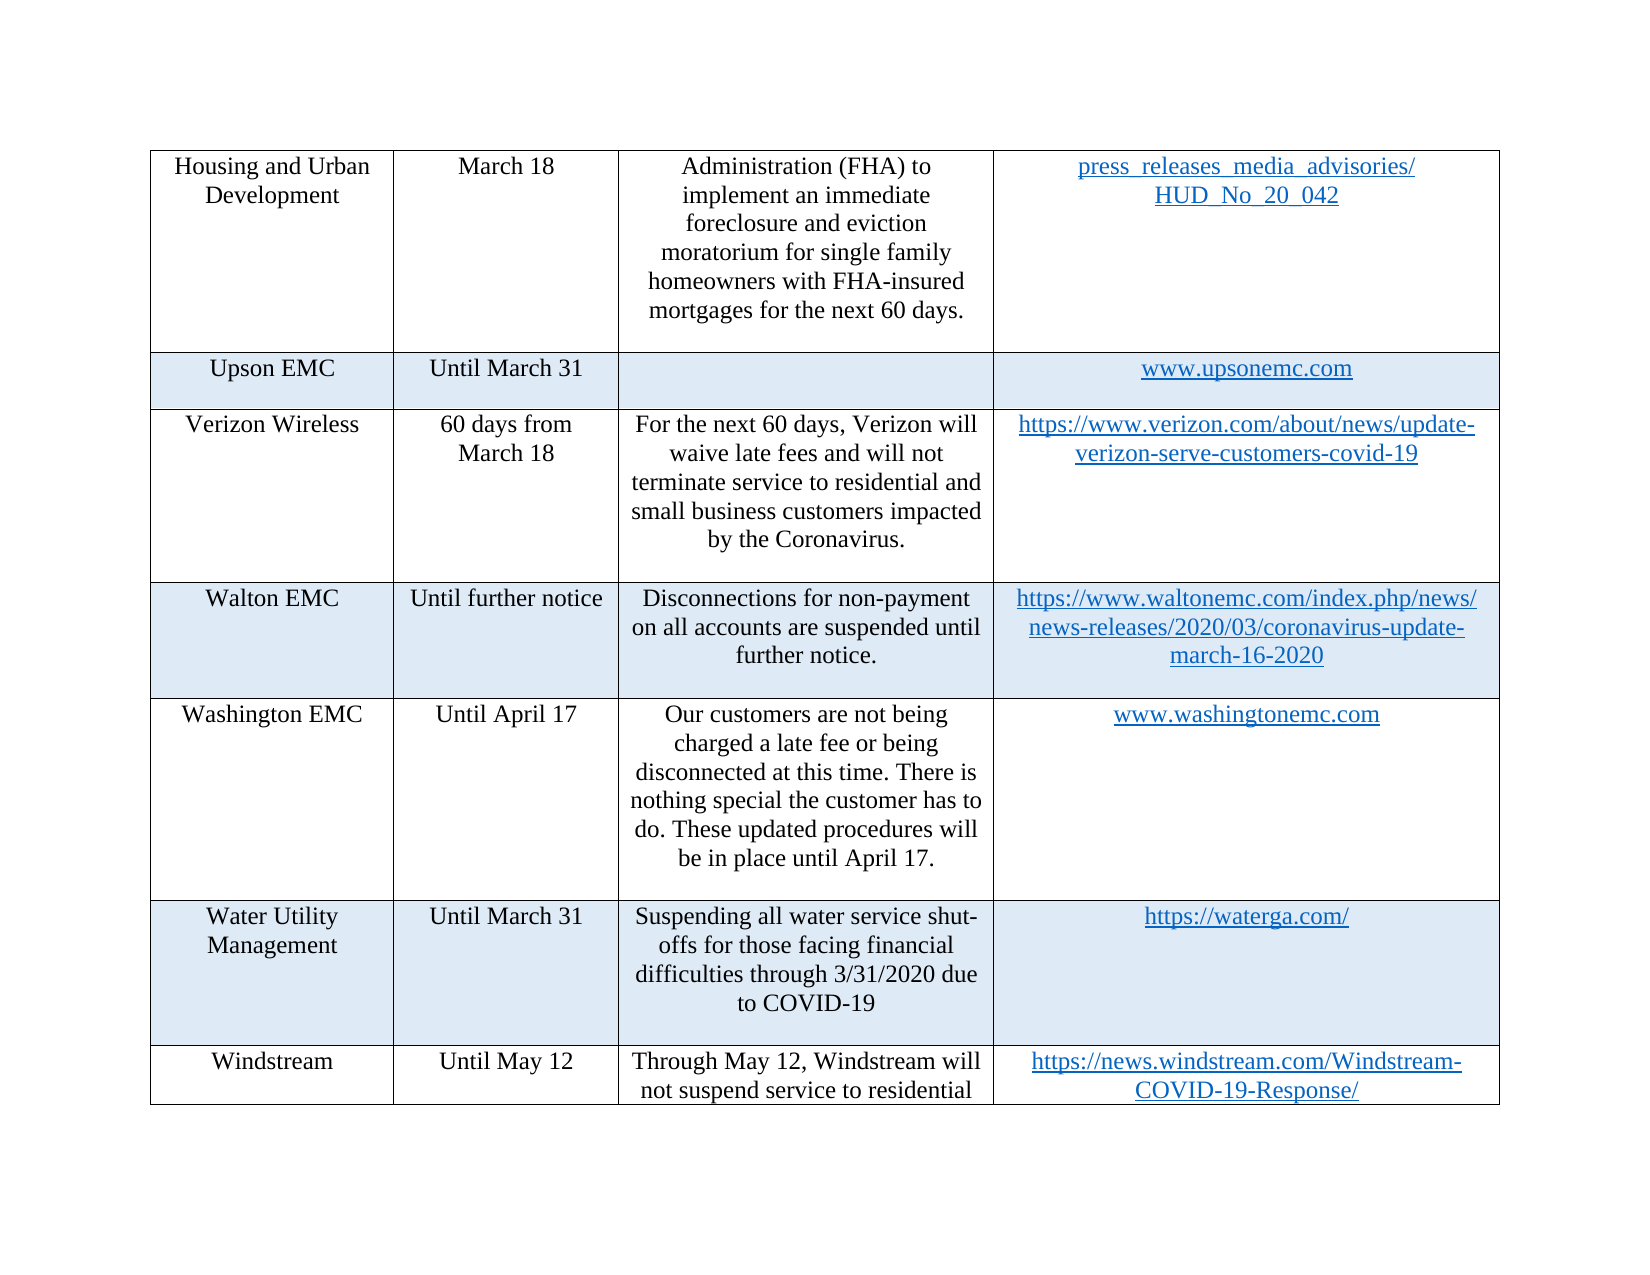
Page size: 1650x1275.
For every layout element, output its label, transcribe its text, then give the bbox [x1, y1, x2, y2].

table_cell https://waterga.com/ [994, 901, 1499, 1045]
table_cell Suspending all water service shut-offs for those facing financial difficulties through 3/31/2020 due to COVID-19 [619, 901, 993, 1045]
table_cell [994, 1046, 1499, 1104]
table_cell Disconnections for non-payment on all accounts are suspended until further notice. [619, 583, 993, 698]
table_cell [151, 151, 393, 352]
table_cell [619, 1046, 993, 1104]
table_cell For the next 60 days, Verizon will waive late fees and will not terminate service to residential and small business customers impacted by the Coronavirus. [619, 410, 993, 582]
table_cell 60 days from March 18 [394, 410, 618, 582]
table_cell Windstream [151, 1046, 393, 1104]
table_cell Washington EMC [151, 699, 393, 900]
table_cell Until further notice [394, 583, 618, 698]
table_cell https://www.waltonemc.com/index.php/news/news-releases/2020/03/coronavirus-update-march-16-2020 [994, 583, 1499, 698]
table_cell Upson EMC [151, 353, 393, 408]
table_cell Walton EMC [151, 583, 393, 698]
table_cell Water Utility Management [151, 901, 393, 1045]
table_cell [394, 151, 618, 352]
table_cell www.washingtonemc.com [994, 699, 1499, 900]
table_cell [619, 151, 993, 352]
table_cell Our customers are not being charged a late fee or being disconnected at this time. There is nothing special the customer has to do. These updated procedures will be in place until April 17. [619, 699, 993, 900]
table_cell https://www.verizon.com/about/news/update-verizon-serve-customers-covid-19 [994, 410, 1499, 582]
table_cell Until March 31 [394, 353, 618, 408]
table_cell [619, 353, 993, 408]
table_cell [994, 151, 1499, 352]
table_cell www.upsonemc.com [994, 353, 1499, 408]
table_cell Until April 17 [394, 699, 618, 900]
table_cell Verizon Wireless [151, 410, 393, 582]
table_cell Until May 12 [394, 1046, 618, 1104]
table_cell Until March 31 [394, 901, 618, 1045]
